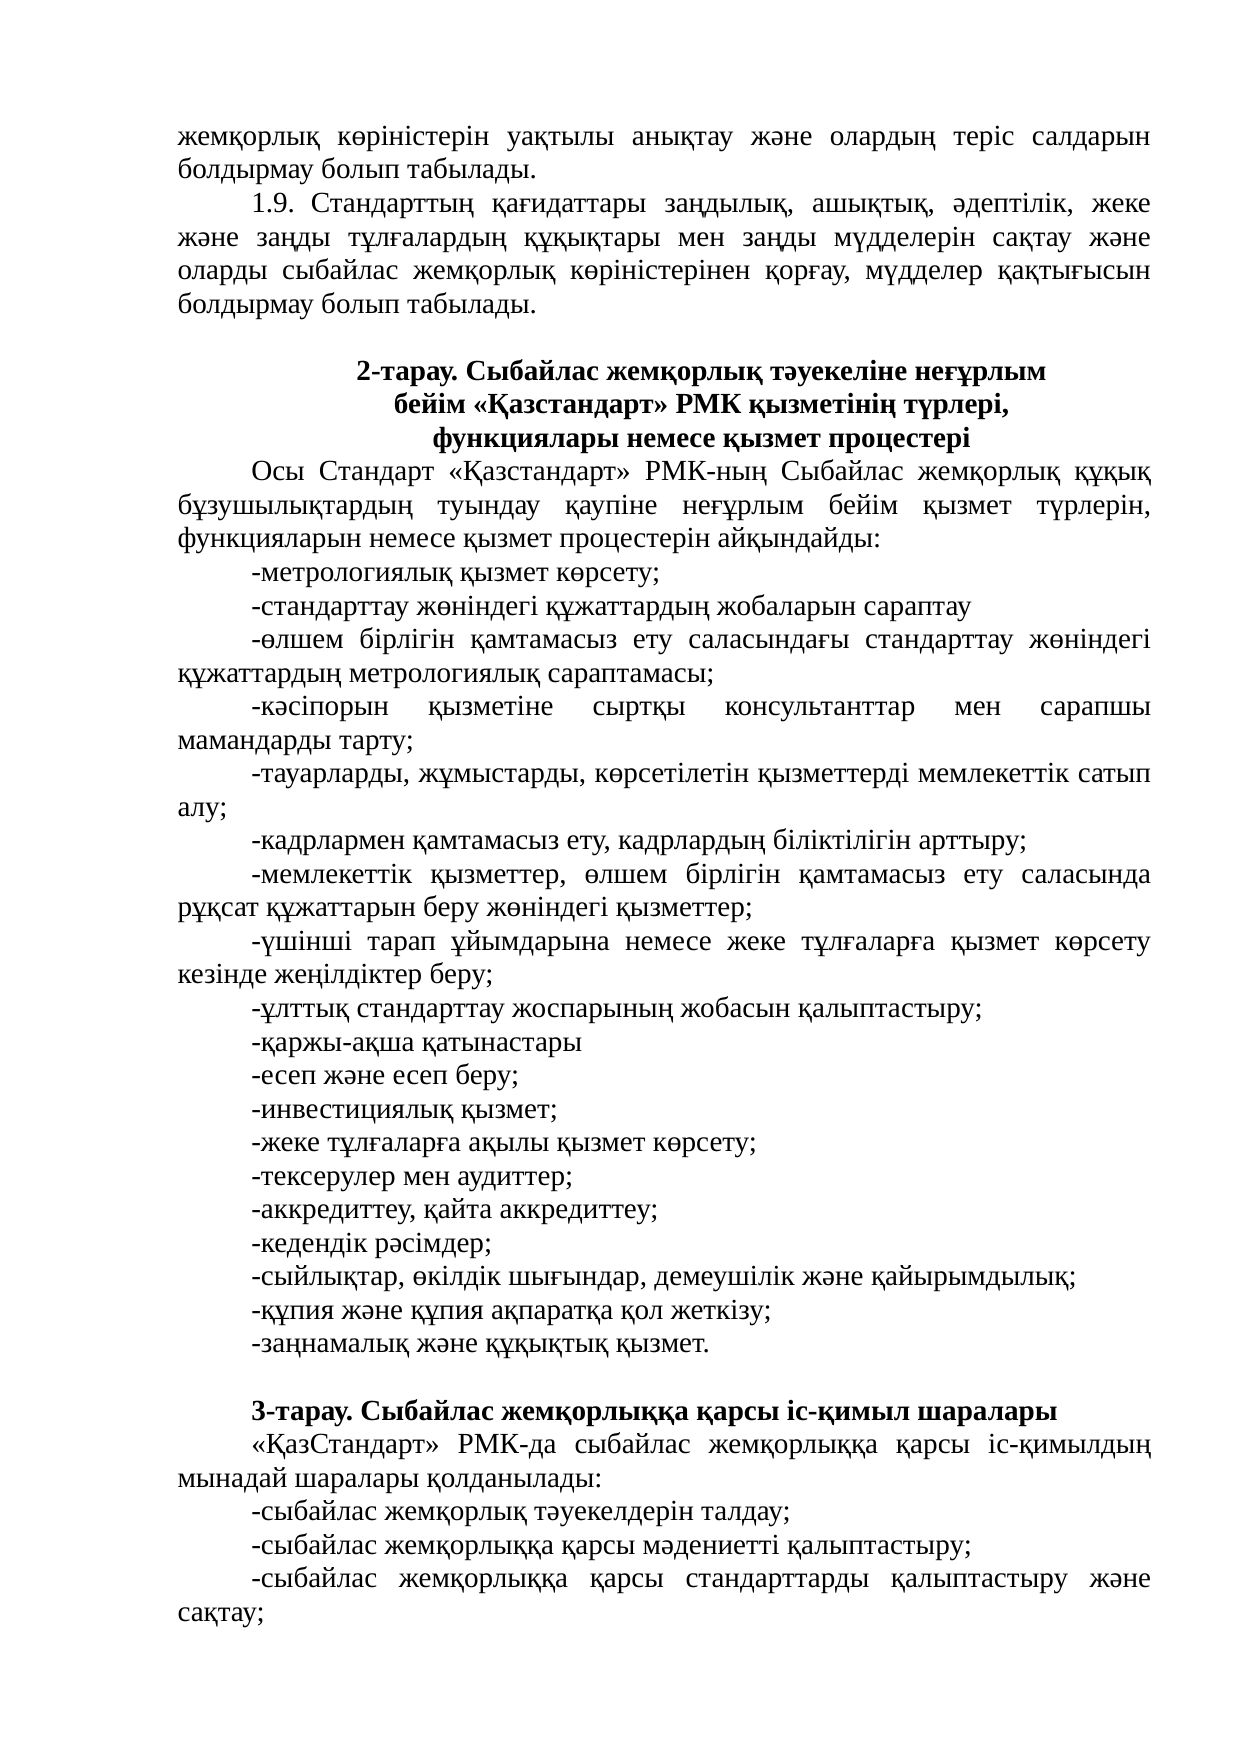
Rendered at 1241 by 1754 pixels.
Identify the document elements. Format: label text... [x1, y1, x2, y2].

text -инвестициялық қызмет; [177, 1091, 1152, 1124]
text 1.9. Стандарттың қағидаттары заңдылық, ашықтық, әдептілік, жеке және заңды тұлғалардың құқықтары мен заңды мүдделерін сақтау және оларды сыбайлас жемқорлық көріністерінен қорғау, мүдделер қақтығысын болдырмау болып табылады. [177, 185, 1152, 319]
text -өлшем бірлігін қамтамасыз ету саласындағы стандарттау жөніндегі құжаттардың метрологиялық сараптамасы; [177, 621, 1152, 688]
text -қаржы-ақша қатынастары [177, 1024, 1152, 1057]
text -сыбайлас жемқорлыққа қарсы стандарттарды қалыптастыру және сақтау; [177, 1560, 1152, 1627]
text -сыбайлас жемқорлық тәуекелдерін талдау; [177, 1493, 1152, 1527]
text -аккредиттеу, қайта аккредиттеу; [177, 1191, 1152, 1225]
text «ҚазСтандарт» РМК-да сыбайлас жемқорлыққа қарсы іс-қимылдың мынадай шаралары қолданылады: [177, 1426, 1152, 1493]
text -тексерулер мен аудиттер; [177, 1158, 1152, 1191]
text -жеке тұлғаларға ақылы қызмет көрсету; [177, 1124, 1152, 1158]
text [177, 118, 1152, 185]
text -ұлттық стандарттау жоспарының жобасын қалыптастыру; [177, 990, 1152, 1024]
text -кәсіпорын қызметіне сыртқы консультанттар мен сарапшы мамандарды тарту; [177, 688, 1152, 755]
text 3-тарау. Сыбайлас жемқорлыққа қарсы іс-қимыл шаралары [177, 1393, 1152, 1426]
text -стандарттау жөніндегі құжаттардың жобаларын сараптау [177, 588, 1152, 621]
text 2-тарау. Сыбайлас жемқорлық тәуекеліне неғұрлым [177, 353, 1152, 386]
text -құпия және құпия ақпаратқа қол жеткізу; [177, 1292, 1152, 1326]
text -сыбайлас жемқорлыққа қарсы мәдениетті қалыптастыру; [177, 1527, 1152, 1560]
text Осы Стандарт «Қазстандарт» РМК-ның Сыбайлас жемқорлық құқық бұзушылықтардың туындау қаупіне неғұрлым бейім қызмет түрлерін, функцияларын немесе қызмет процестерін айқындайды: [177, 453, 1152, 554]
text -кадрлармен қамтамасыз ету, кадрлардың біліктілігін арттыру; [177, 822, 1152, 856]
text -кедендік рәсімдер; [177, 1225, 1152, 1258]
text -үшінші тарап ұйымдарына немесе жеке тұлғаларға қызмет көрсету кезінде жеңілдіктер беру; [177, 923, 1152, 990]
text -метрологиялық қызмет көрсету; [177, 554, 1152, 588]
text -тауарларды, жұмыстарды, көрсетілетін қызметтерді мемлекеттік сатып алу; [177, 755, 1152, 822]
text бейім «Қазстандарт» РМК қызметінің түрлері, [177, 386, 1152, 420]
text -есеп және есеп беру; [177, 1057, 1152, 1091]
text -заңнамалық және құқықтық қызмет. [177, 1326, 1152, 1359]
text -сыйлықтар, өкілдік шығындар, демеушілік және қайырымдылық; [177, 1258, 1152, 1292]
text функциялары немесе қызмет процестері [177, 420, 1152, 453]
text -мемлекеттік қызметтер, өлшем бірлігін қамтамасыз ету саласында рұқсат құжаттарын беру жөніндегі қызметтер; [177, 856, 1152, 923]
